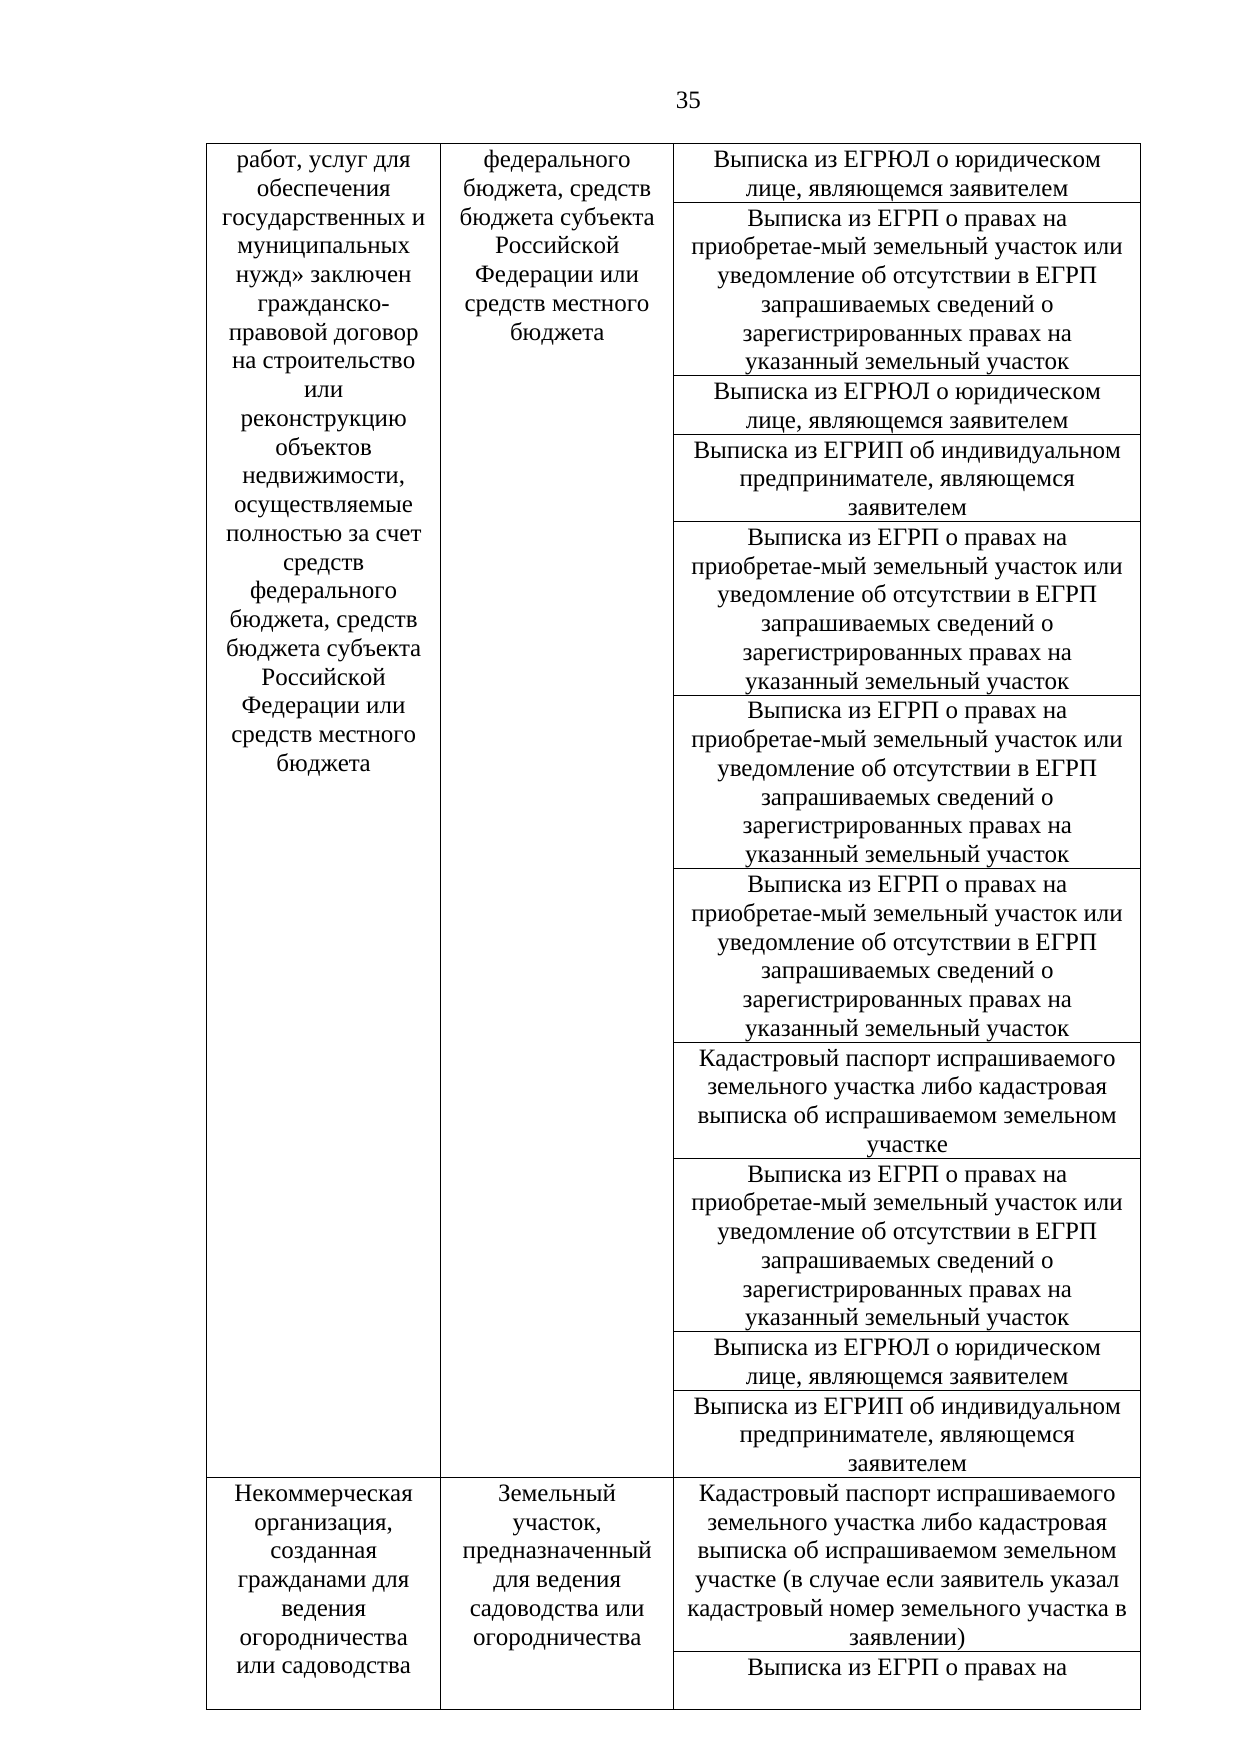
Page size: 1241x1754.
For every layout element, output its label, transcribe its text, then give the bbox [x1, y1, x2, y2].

table_cell Выписка из ЕГРИП об индивидуальном предпринимателе, являющемся заявителем [674, 435, 1140, 521]
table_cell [674, 1652, 1140, 1709]
table_cell Выписка из ЕГРЮЛ о юридическом лице, являющемся заявителем [674, 376, 1140, 434]
table_header работ, услуг для обеспечения государственных и муниципальных нужд» заключен гражданско-правовой договор на строительство или реконструкцию объектов недвижимости, осуществляемые полностью за счет средств федерального бюджета, средств бюджета субъекта Российской Федерации или средств местного бюджета [207, 144, 440, 1477]
table_cell Земельный участок, предназначенный для ведения садоводства или огородничества [441, 1478, 673, 1709]
table_cell Выписка из ЕГРЮЛ о юридическом лице, являющемся заявителем [674, 1332, 1140, 1390]
table_cell Некоммерческая организация, созданная гражданами для ведения огородничества или садоводства [207, 1478, 440, 1709]
table_header федерального бюджета, средств бюджета субъекта Российской Федерации или средств местного бюджета [441, 144, 673, 1477]
table_cell Кадастровый паспорт испрашиваемого земельного участка либо кадастровая выписка об испрашиваемом земельном участке [674, 1043, 1140, 1158]
table_cell Кадастровый паспорт испрашиваемого земельного участка либо кадастровая выписка об испрашиваемом земельном участке (в случае если заявитель указал кадастровый номер земельного участка в заявлении) [674, 1478, 1140, 1651]
text 35 [207, 86, 1169, 114]
table_header Выписка из ЕГРЮЛ о юридическом лице, являющемся заявителем [674, 144, 1140, 202]
table_cell Выписка из ЕГРИП об индивидуальном предпринимателе, являющемся заявителем [674, 1391, 1140, 1477]
